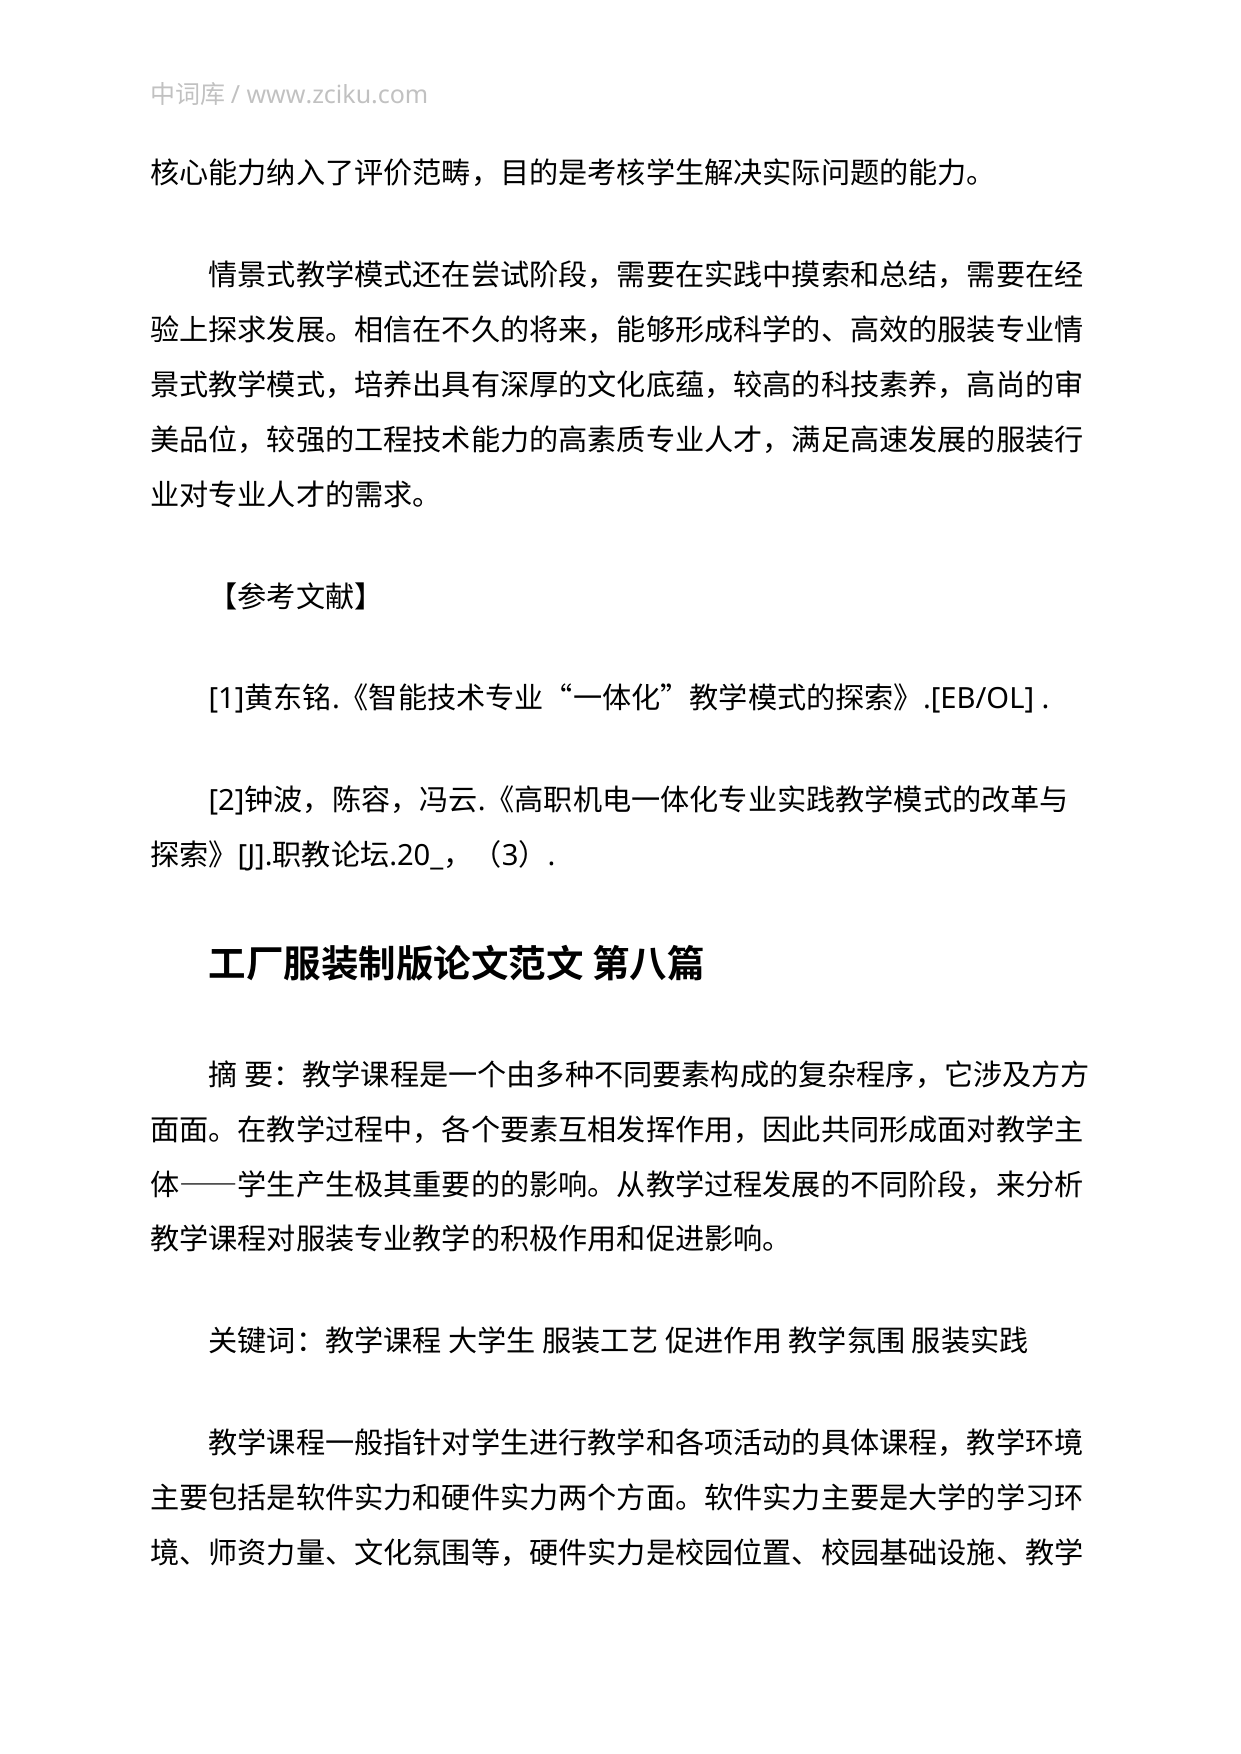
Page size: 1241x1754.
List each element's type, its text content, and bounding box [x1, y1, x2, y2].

text 关键词：教学课程 大学生 服装工艺 促进作用 教学氛围 服装实践 [150, 1318, 1090, 1360]
text 【参考文献】 [150, 573, 1090, 615]
text 情景式教学模式还在尝试阶段，需要在实践中摸索和总结，需要在经验上探求发展。相信在不久的将来，能够形成科学的、高效的服装专业情景式教学模式，培养出具有深厚的文化底蕴，较高的科技素养，高尚的审美品位，较强的工程技术能力的高素质专业人才，满足高速发展的服装行业对专业人才的需求。 [150, 252, 1090, 514]
text 工厂服装制版论文范文 第八篇 [150, 934, 1090, 988]
text [2]钟波，陈容，冯云.《高职机电一体化专业实践教学模式的改革与探索》[J].职教论坛.20_，（3）. [150, 777, 1090, 874]
text [1]黄东铭.《智能技术专业“一体化”教学模式的探索》.[EB/OL] . [150, 675, 1090, 717]
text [150, 150, 1090, 192]
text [150, 1419, 1090, 1572]
text 摘 要：教学课程是一个由多种不同要素构成的复杂程序，它涉及方方面面。在教学过程中，各个要素互相发挥作用，因此共同形成面对教学主体――学生产生极其重要的的影响。从教学过程发展的不同阶段，来分析教学课程对服装专业教学的积极作用和促进影响。 [150, 1051, 1090, 1258]
